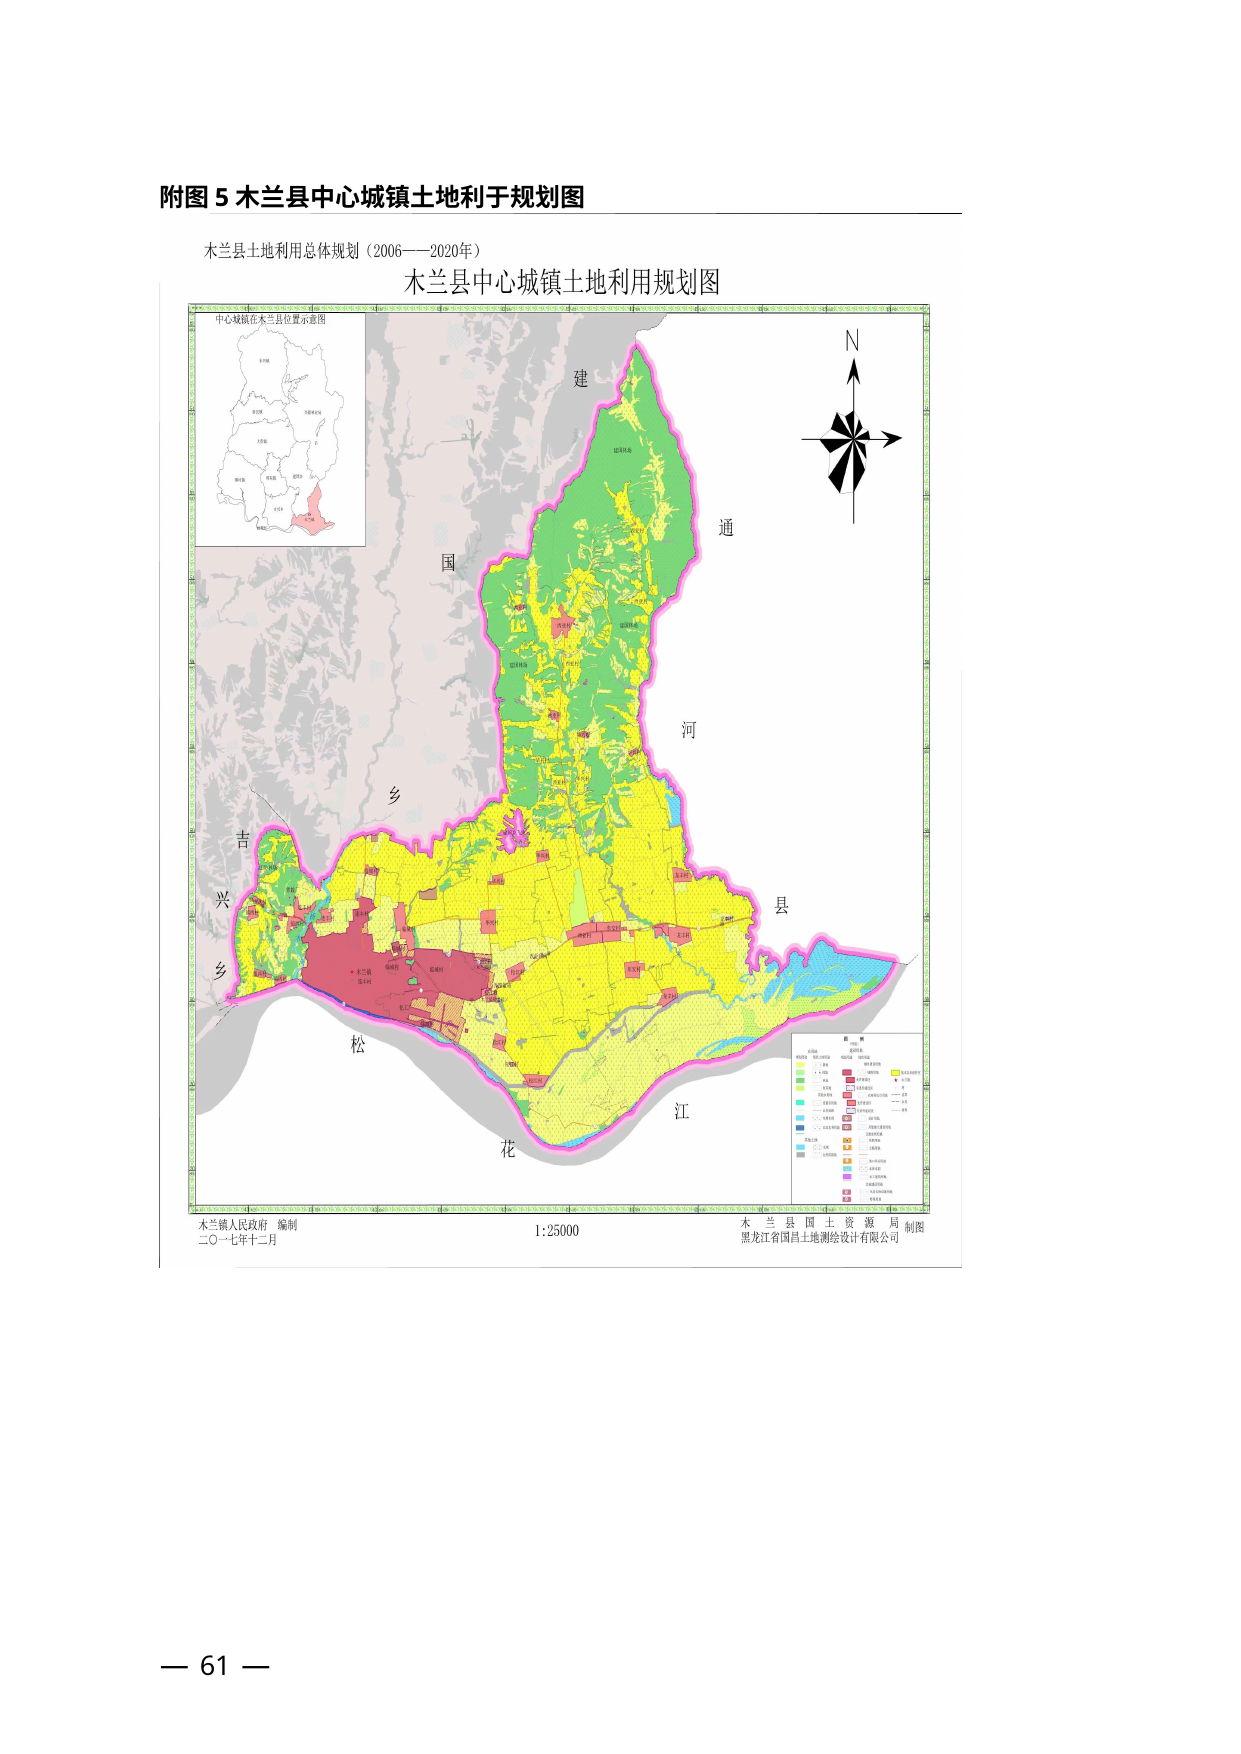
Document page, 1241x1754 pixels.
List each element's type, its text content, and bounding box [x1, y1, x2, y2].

picture [159, 213, 962, 1268]
text 附图5 木兰县中心城镇土地利于规划图 [159, 177, 1081, 213]
